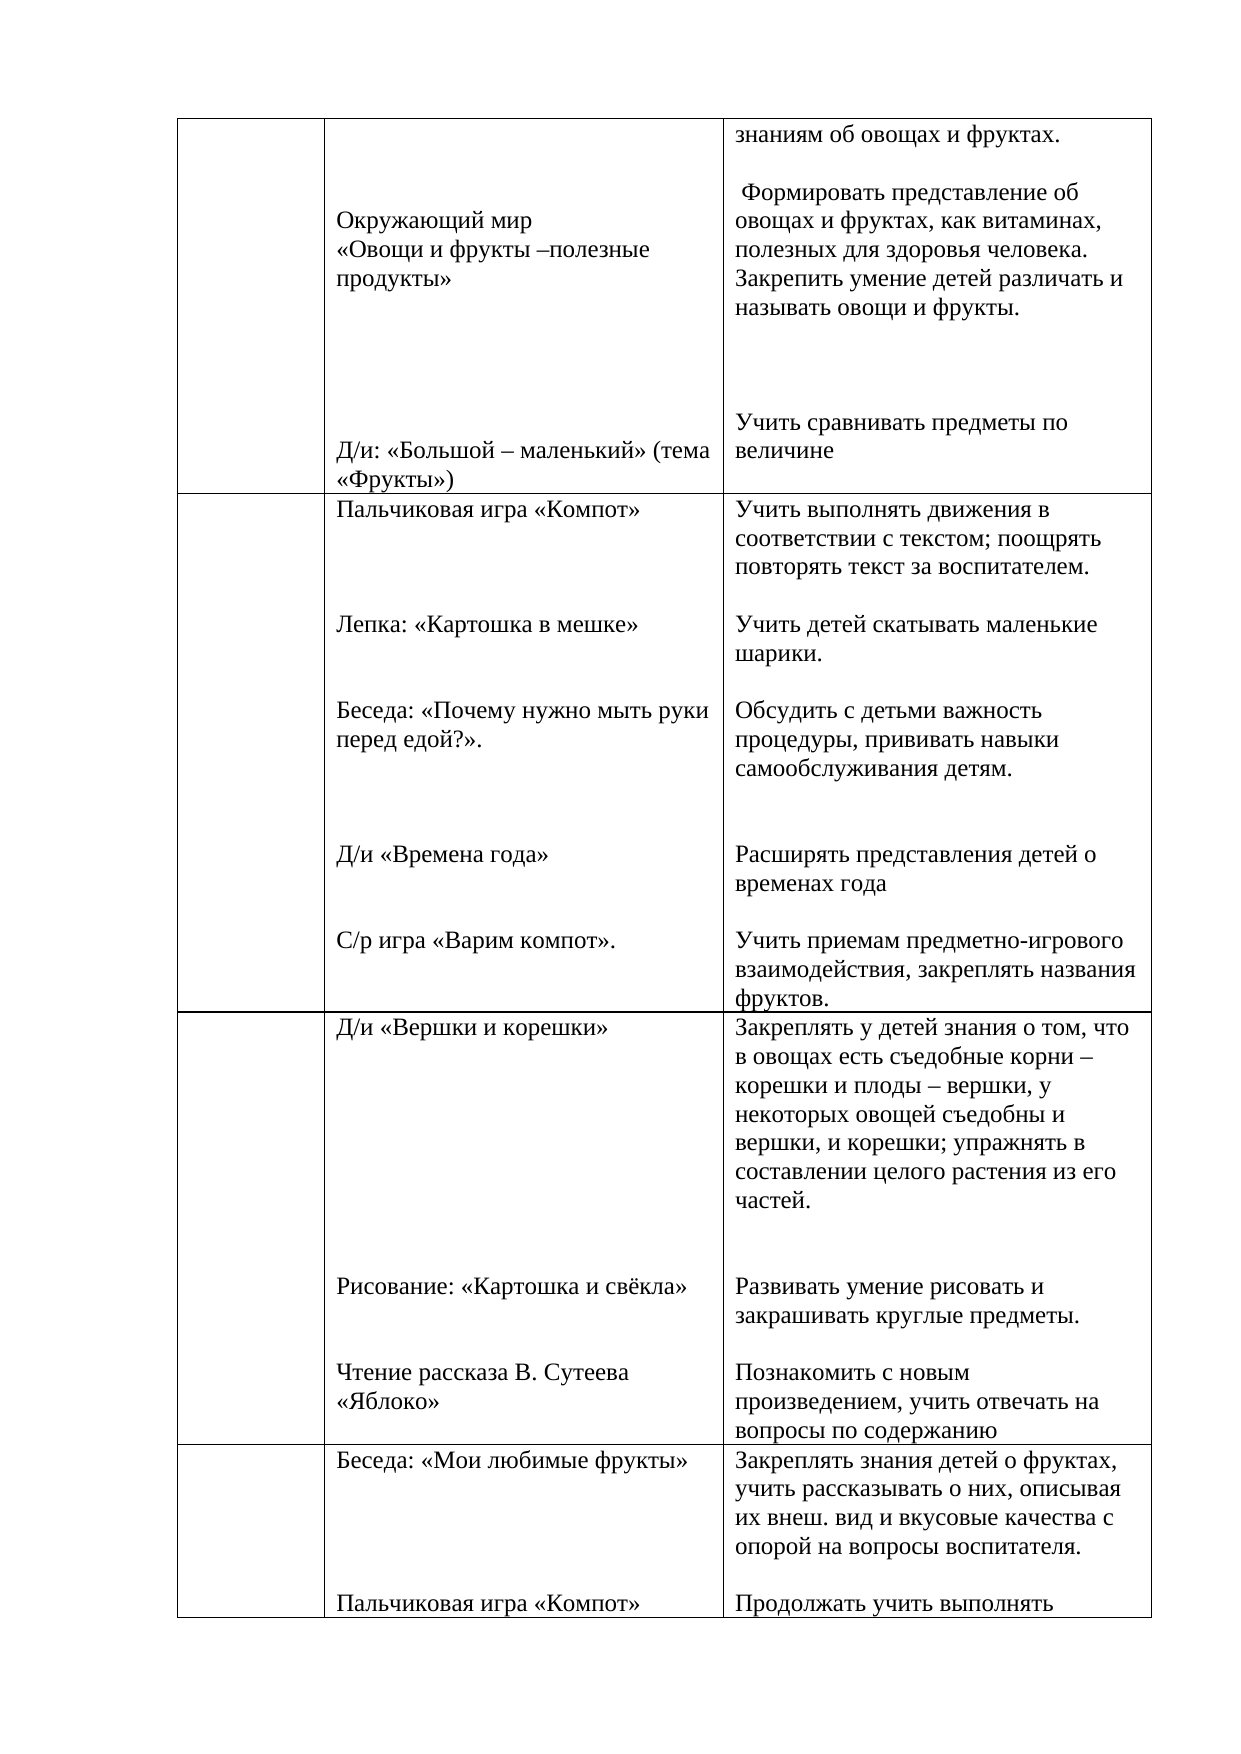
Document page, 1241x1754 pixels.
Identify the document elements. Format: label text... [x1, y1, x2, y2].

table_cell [724, 119, 1151, 493]
table_cell Учить выполнять движения в соответствии с текстом; поощрять повторять текст за воспитателем. Учить детей скатывать маленькие шарики. Обсудить с детьми важность процедуры, прививать навыки самообслуживания детям. Расширять представления детей о временах года Учить приемам предметно-игрового взаимодействия, закреплять названия фруктов. [724, 494, 1151, 1011]
table_cell [178, 1013, 324, 1444]
table_cell [178, 1445, 324, 1617]
table_cell Пальчиковая игра «Компот» Лепка: «Картошка в мешке» Беседа: «Почему нужно мыть руки перед едой?». Д/и «Времена года» С/р игра «Варим компот». [325, 494, 723, 1011]
table_cell [178, 119, 324, 493]
table_cell [178, 494, 324, 1011]
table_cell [325, 119, 723, 493]
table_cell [724, 1445, 1151, 1617]
table_cell Д/и «Вершки и корешки» Рисование: «Картошка и свёкла» Чтение рассказа В. Сутеева «Яблоко» [325, 1013, 723, 1444]
table_cell Закреплять у детей знания о том, что в овощах есть съедобные корни – корешки и плоды – вершки, у некоторых овощей съедобны и вершки, и корешки; упражнять в составлении целого растения из его частей. Развивать умение рисовать и закрашивать круглые предметы. Познакомить с новым произведением, учить отвечать на вопросы по содержанию [724, 1013, 1151, 1444]
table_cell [325, 1445, 723, 1617]
